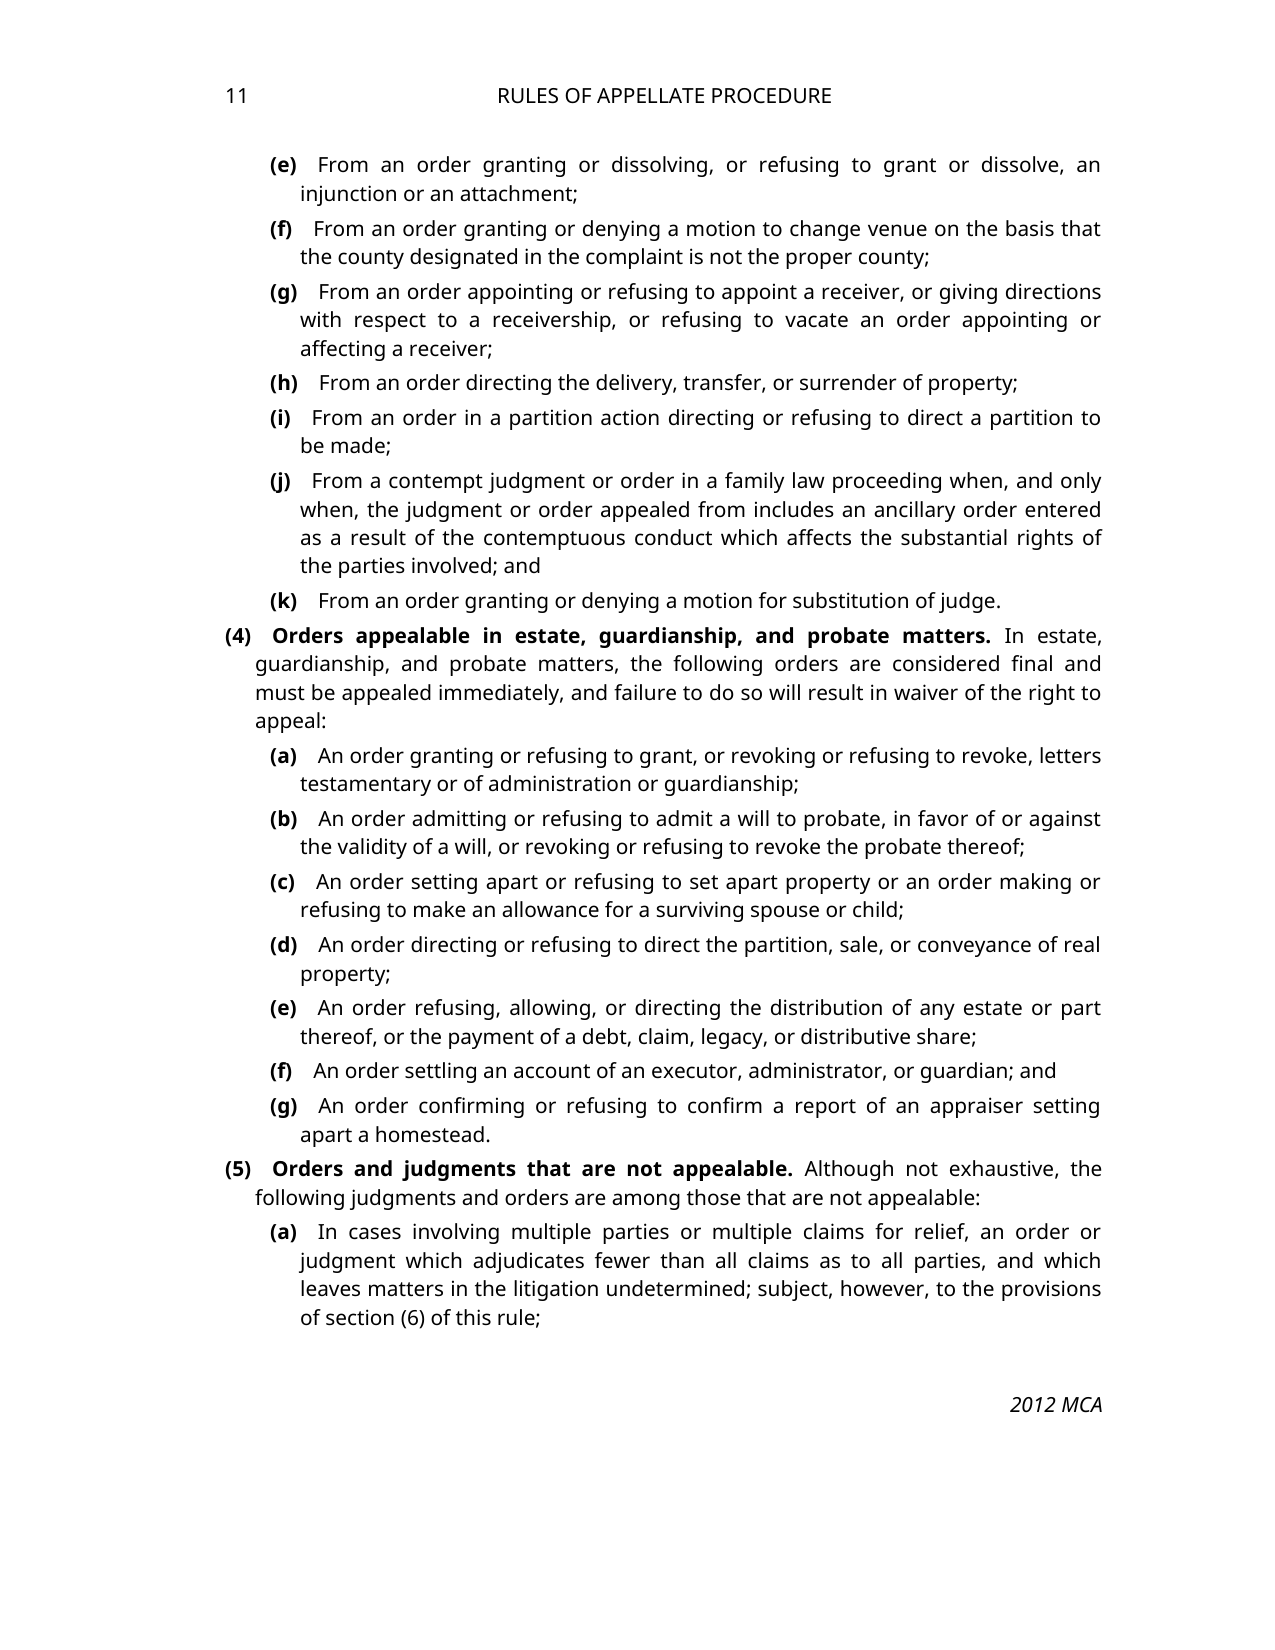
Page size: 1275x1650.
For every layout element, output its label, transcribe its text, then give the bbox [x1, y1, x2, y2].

text (g) An order confirming or refusing to confirm a report of an appraiser setting apart a homestead. [270, 1091, 1102, 1148]
text (d) An order directing or refusing to direct the partition, sale, or conveyance of real property; [270, 930, 1102, 987]
text (5) Orders and judgments that are not appealable. Although not exhaustive, the following judgments and orders are among those that are not appealable: [225, 1154, 1102, 1211]
text (j) From a contempt judgment or order in a family law proceeding when, and only when, the judgment or order appealed from includes an ancillary order entered as a result of the contemptuous conduct which affects the substantial rights of the parties involved; and [270, 466, 1102, 580]
text (f) An order settling an account of an executor, administrator, or guardian; and [270, 1057, 1102, 1085]
text (b) An order admitting or refusing to admit a will to probate, in favor of or against the validity of a will, or revoking or refusing to revoke the probate thereof; [270, 804, 1102, 861]
text (i) From an order in a partition action directing or refusing to direct a partition to be made; [270, 403, 1102, 460]
text (c) An order setting apart or refusing to set apart property or an order making or refusing to make an allowance for a surviving spouse or child; [270, 867, 1102, 924]
text (e) From an order granting or dissolving, or refusing to grant or dissolve, an injunction or an attachment; [270, 151, 1102, 207]
text (e) An order refusing, allowing, or directing the distribution of any estate or part thereof, or the payment of a debt, claim, legacy, or distributive share; [270, 993, 1102, 1050]
text (a) In cases involving multiple parties or multiple claims for relief, an order or judgment which adjudicates fewer than all claims as to all parties, and which leaves matters in the litigation undetermined; subject, however, to the provisions of section (6) of this rule; [270, 1217, 1102, 1331]
text (f) From an order granting or denying a motion to change venue on the basis that the county designated in the complaint is not the proper county; [270, 214, 1102, 271]
text (h) From an order directing the delivery, transfer, or surrender of property; [270, 368, 1102, 397]
text (4) Orders appealable in estate, guardianship, and probate matters. In estate, guardianship, and probate matters, the following orders are considered final and must be appealed immediately, and failure to do so will result in waiver of the right to appeal: [225, 621, 1102, 735]
text (g) From an order appointing or refusing to appoint a receiver, or giving directions with respect to a receivership, or refusing to vacate an order appointing or affecting a receiver; [270, 277, 1102, 362]
text (k) From an order granting or denying a motion for substitution of judge. [270, 586, 1102, 615]
text (a) An order granting or refusing to grant, or revoking or refusing to revoke, letters testamentary or of administration or guardianship; [270, 741, 1102, 798]
